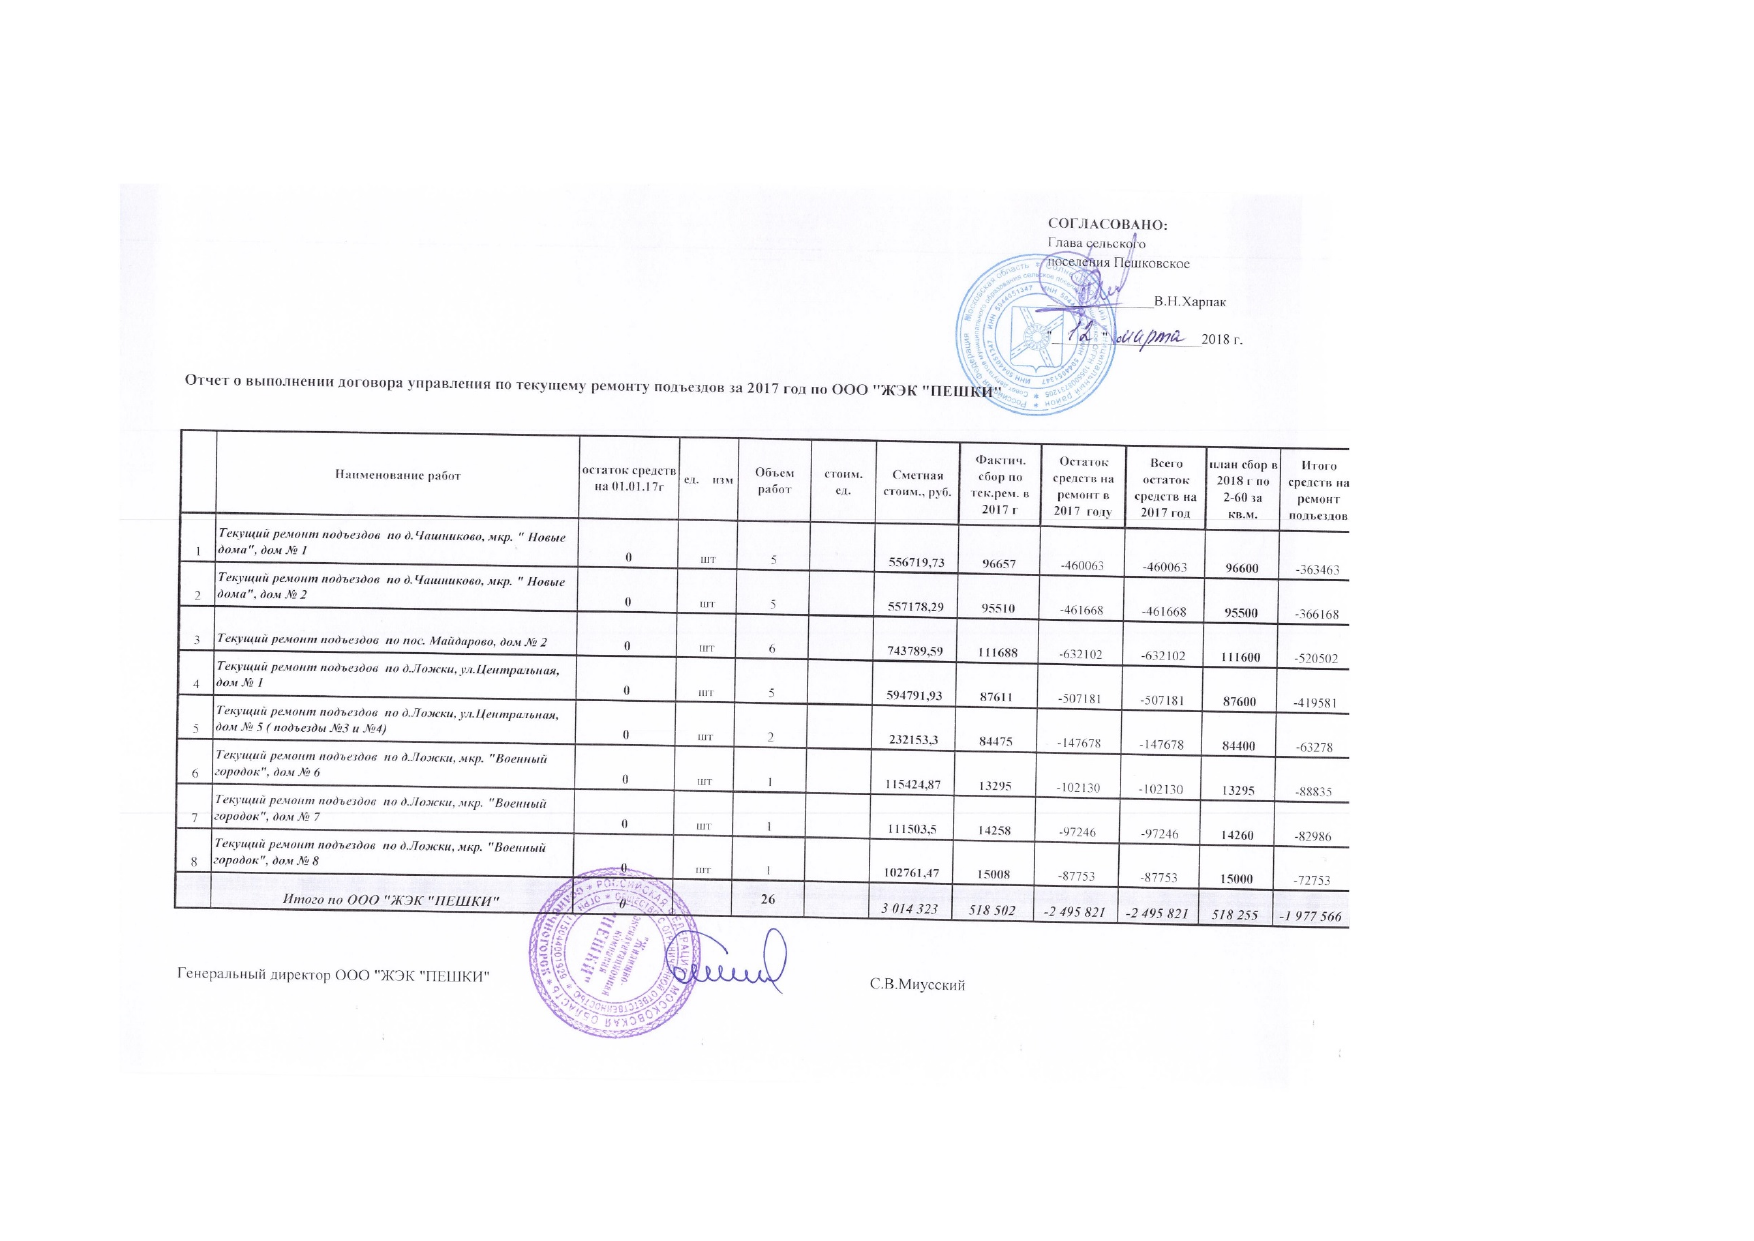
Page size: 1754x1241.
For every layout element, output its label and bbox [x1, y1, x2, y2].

picture [118, 177, 1636, 1100]
